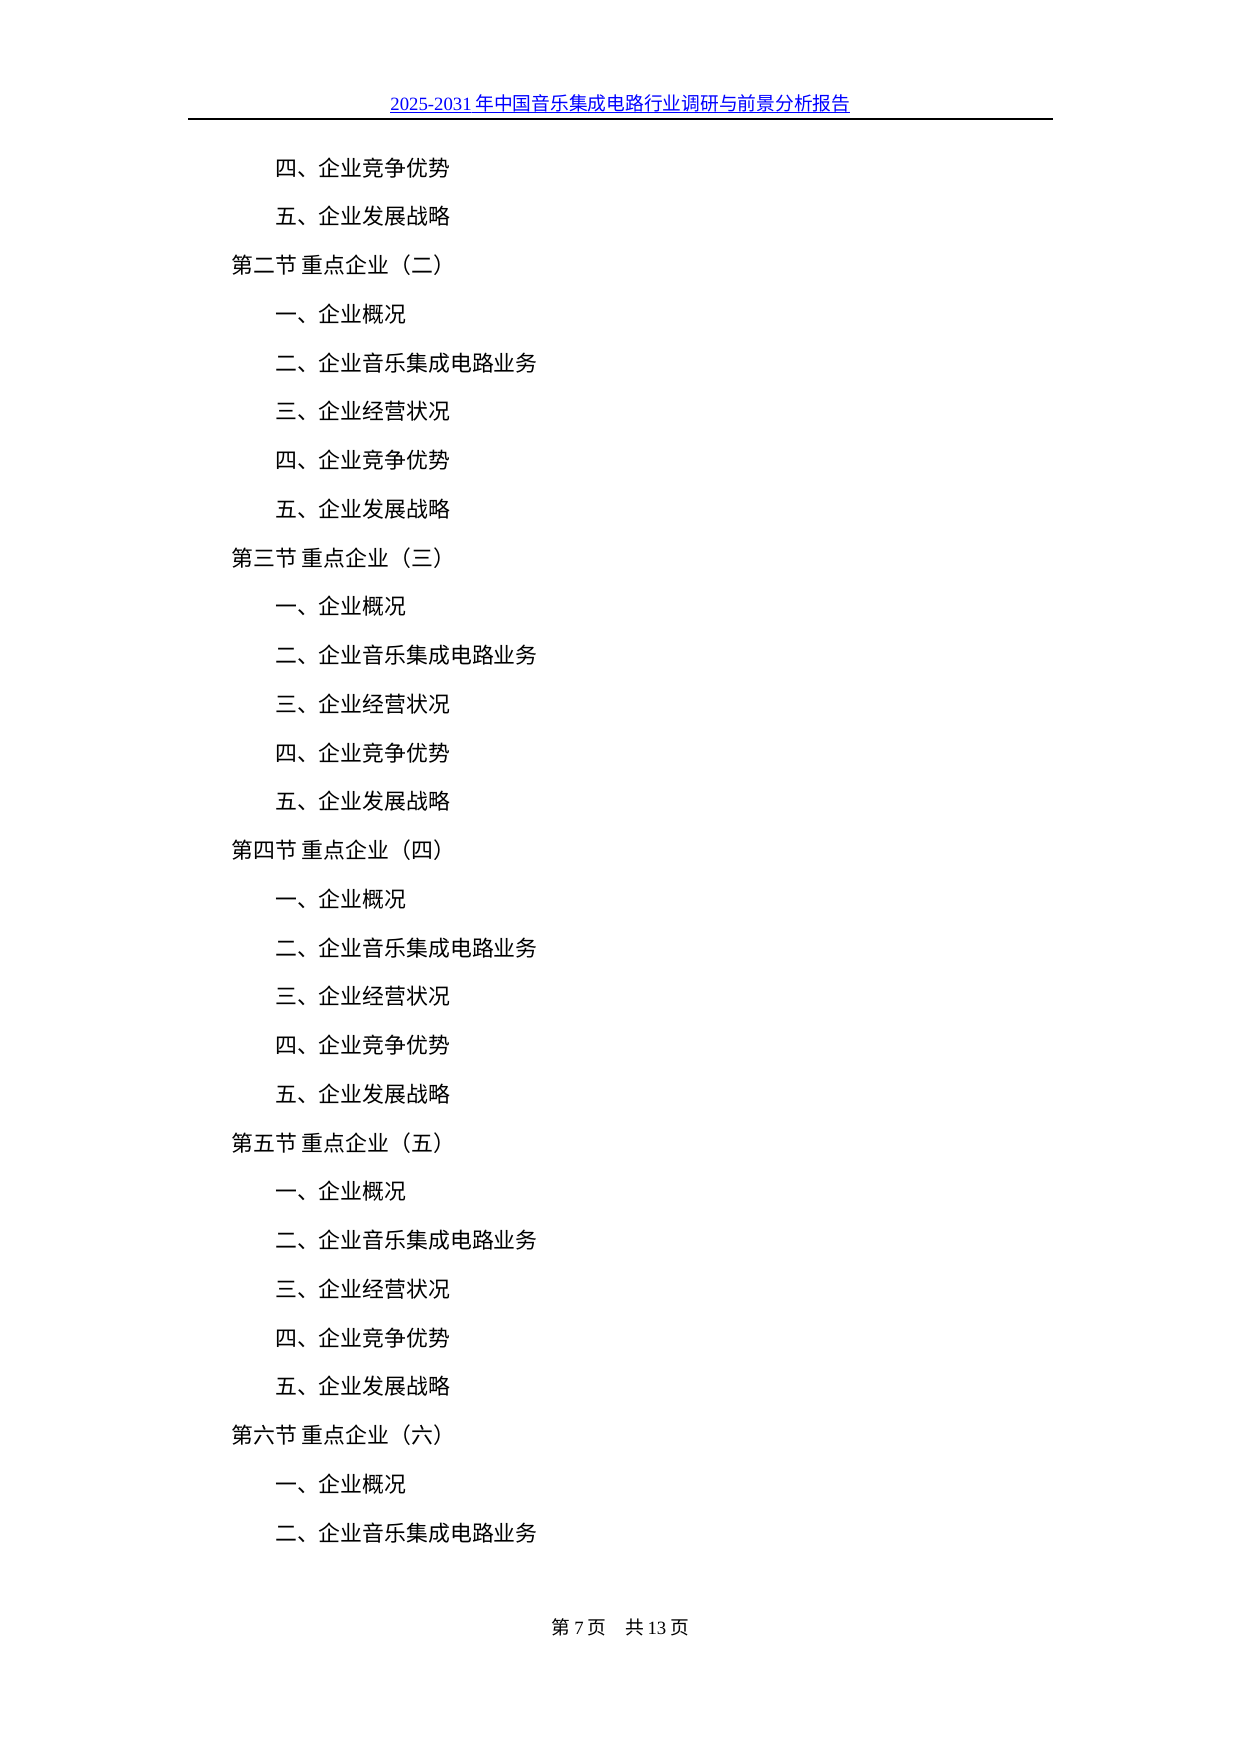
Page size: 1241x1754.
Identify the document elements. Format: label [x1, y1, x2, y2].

text [187, 150, 1053, 1548]
